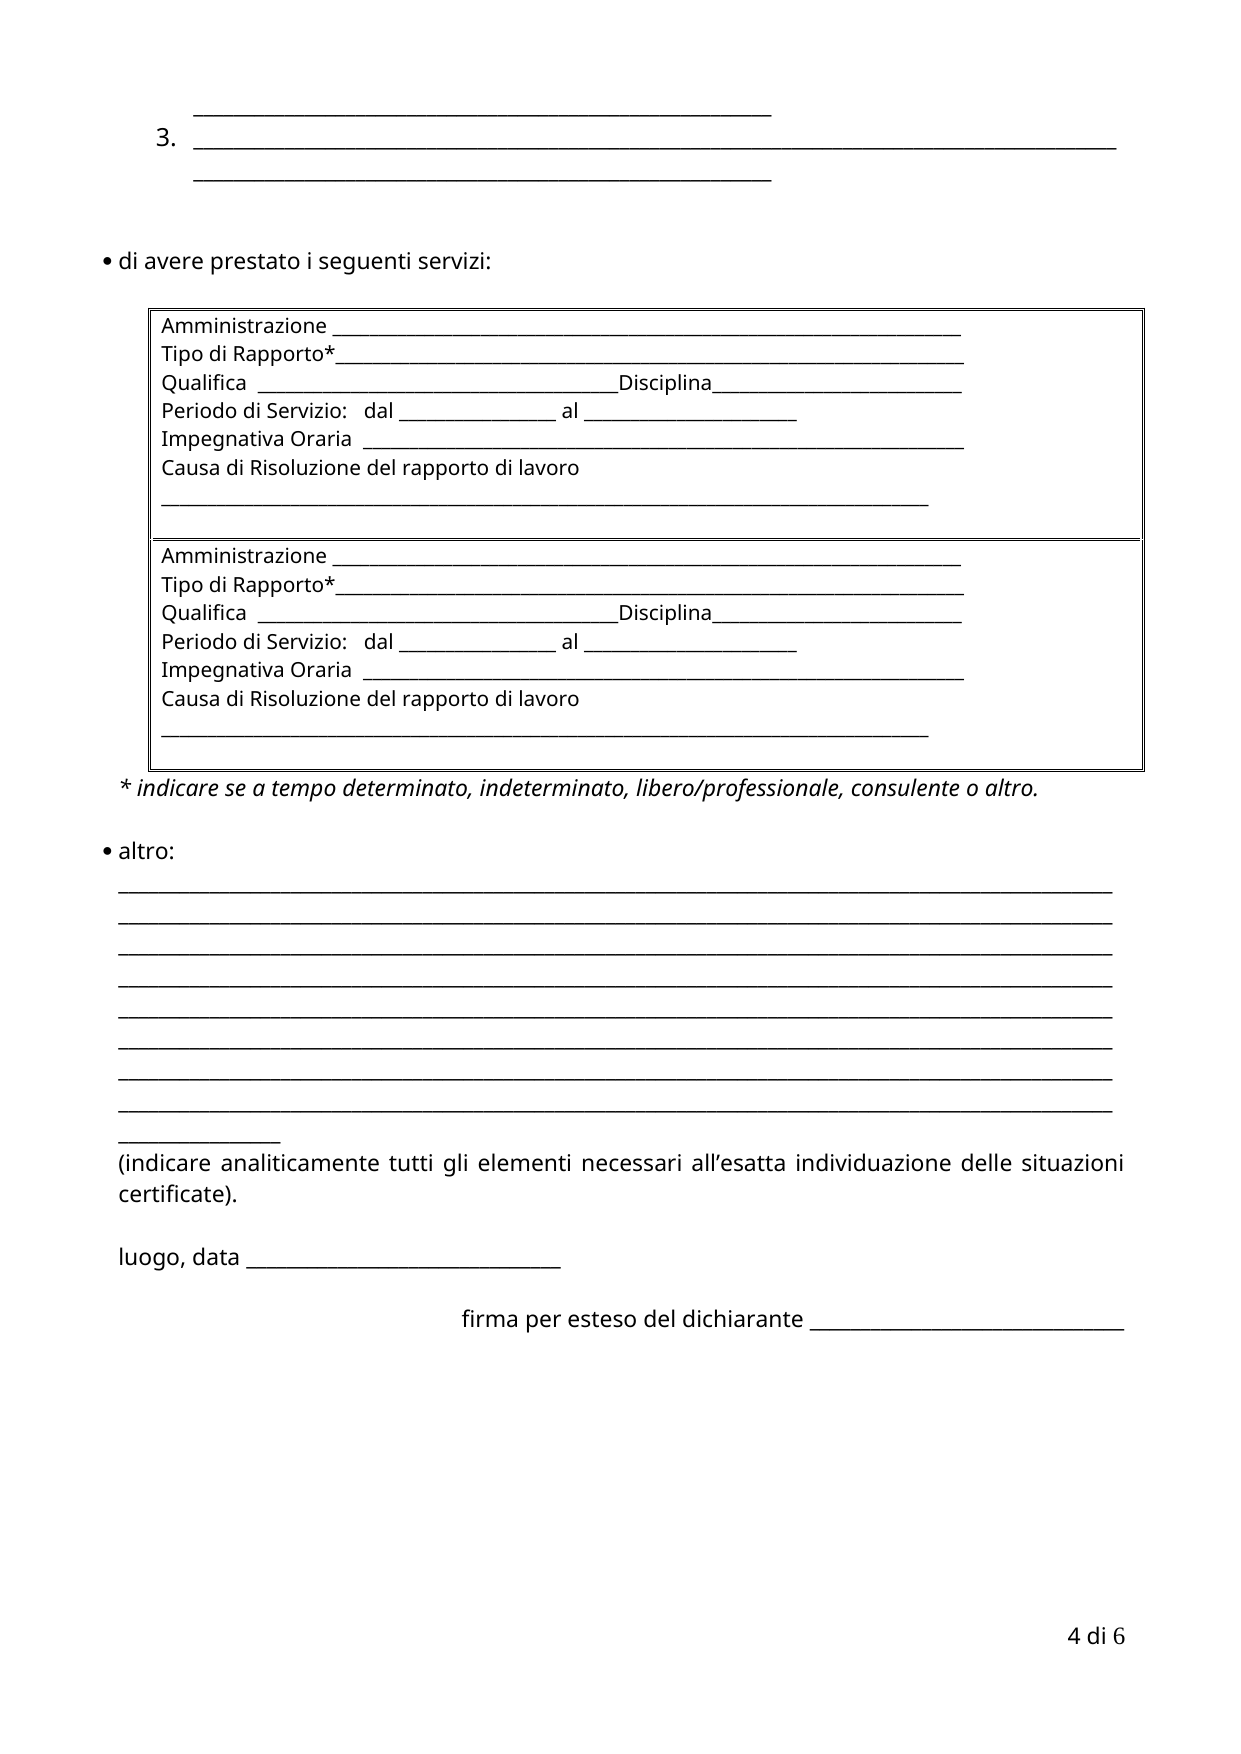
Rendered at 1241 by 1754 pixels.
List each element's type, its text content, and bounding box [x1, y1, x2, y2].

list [156, 120, 1125, 185]
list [156, 89, 1125, 120]
text * indicare se a tempo determinato, indeterminato, libero/professionale, consulente o altro. [118, 772, 1125, 803]
text firma per esteso del dichiarante _______________________________ [118, 1303, 1125, 1334]
text (indicare analiticamente tutti gli elementi necessari all’esatta individuazione delle situazioni certificate). [118, 1147, 1125, 1209]
table_cell Causa di Risoluzione del rapporto di lavoro ___________________________________________________________________________________ [151, 453, 1142, 538]
table_cell Tipo di Rapporto*____________________________________________________________________ Qualifica _______________________________________Disciplina___________________________ [151, 570, 1142, 627]
text luogo, data _______________________________ [118, 1241, 1125, 1272]
table_header Amministrazione ____________________________________________________________________ [151, 311, 1142, 339]
table_cell Periodo di Servizio: dal _________________ al _______________________ [151, 396, 1142, 424]
table_cell Amministrazione ____________________________________________________________________ [150, 538, 1143, 570]
table_cell Causa di Risoluzione del rapporto di lavoro ___________________________________________________________________________________ [151, 684, 1142, 769]
table_cell Tipo di Rapporto*____________________________________________________________________ Qualifica _______________________________________Disciplina___________________________ [151, 339, 1142, 396]
list altro: ________________________________________________________________________________________________________________________________________________________________________________________________________________________________________________________________________________________________________________________________________________________________________________________________________________________________________________________________________________________________________________________________________________________________________________________________________________________________________________________________________________________________________________________________________________________________________________________________________________________________ [103, 834, 1125, 1147]
list di avere prestato i seguenti servizi: [103, 245, 1125, 276]
table_cell Impegnativa Oraria _________________________________________________________________ [151, 425, 1142, 453]
table_cell Periodo di Servizio: dal _________________ al _______________________ [151, 627, 1142, 655]
table_cell Impegnativa Oraria _________________________________________________________________ [151, 655, 1142, 684]
